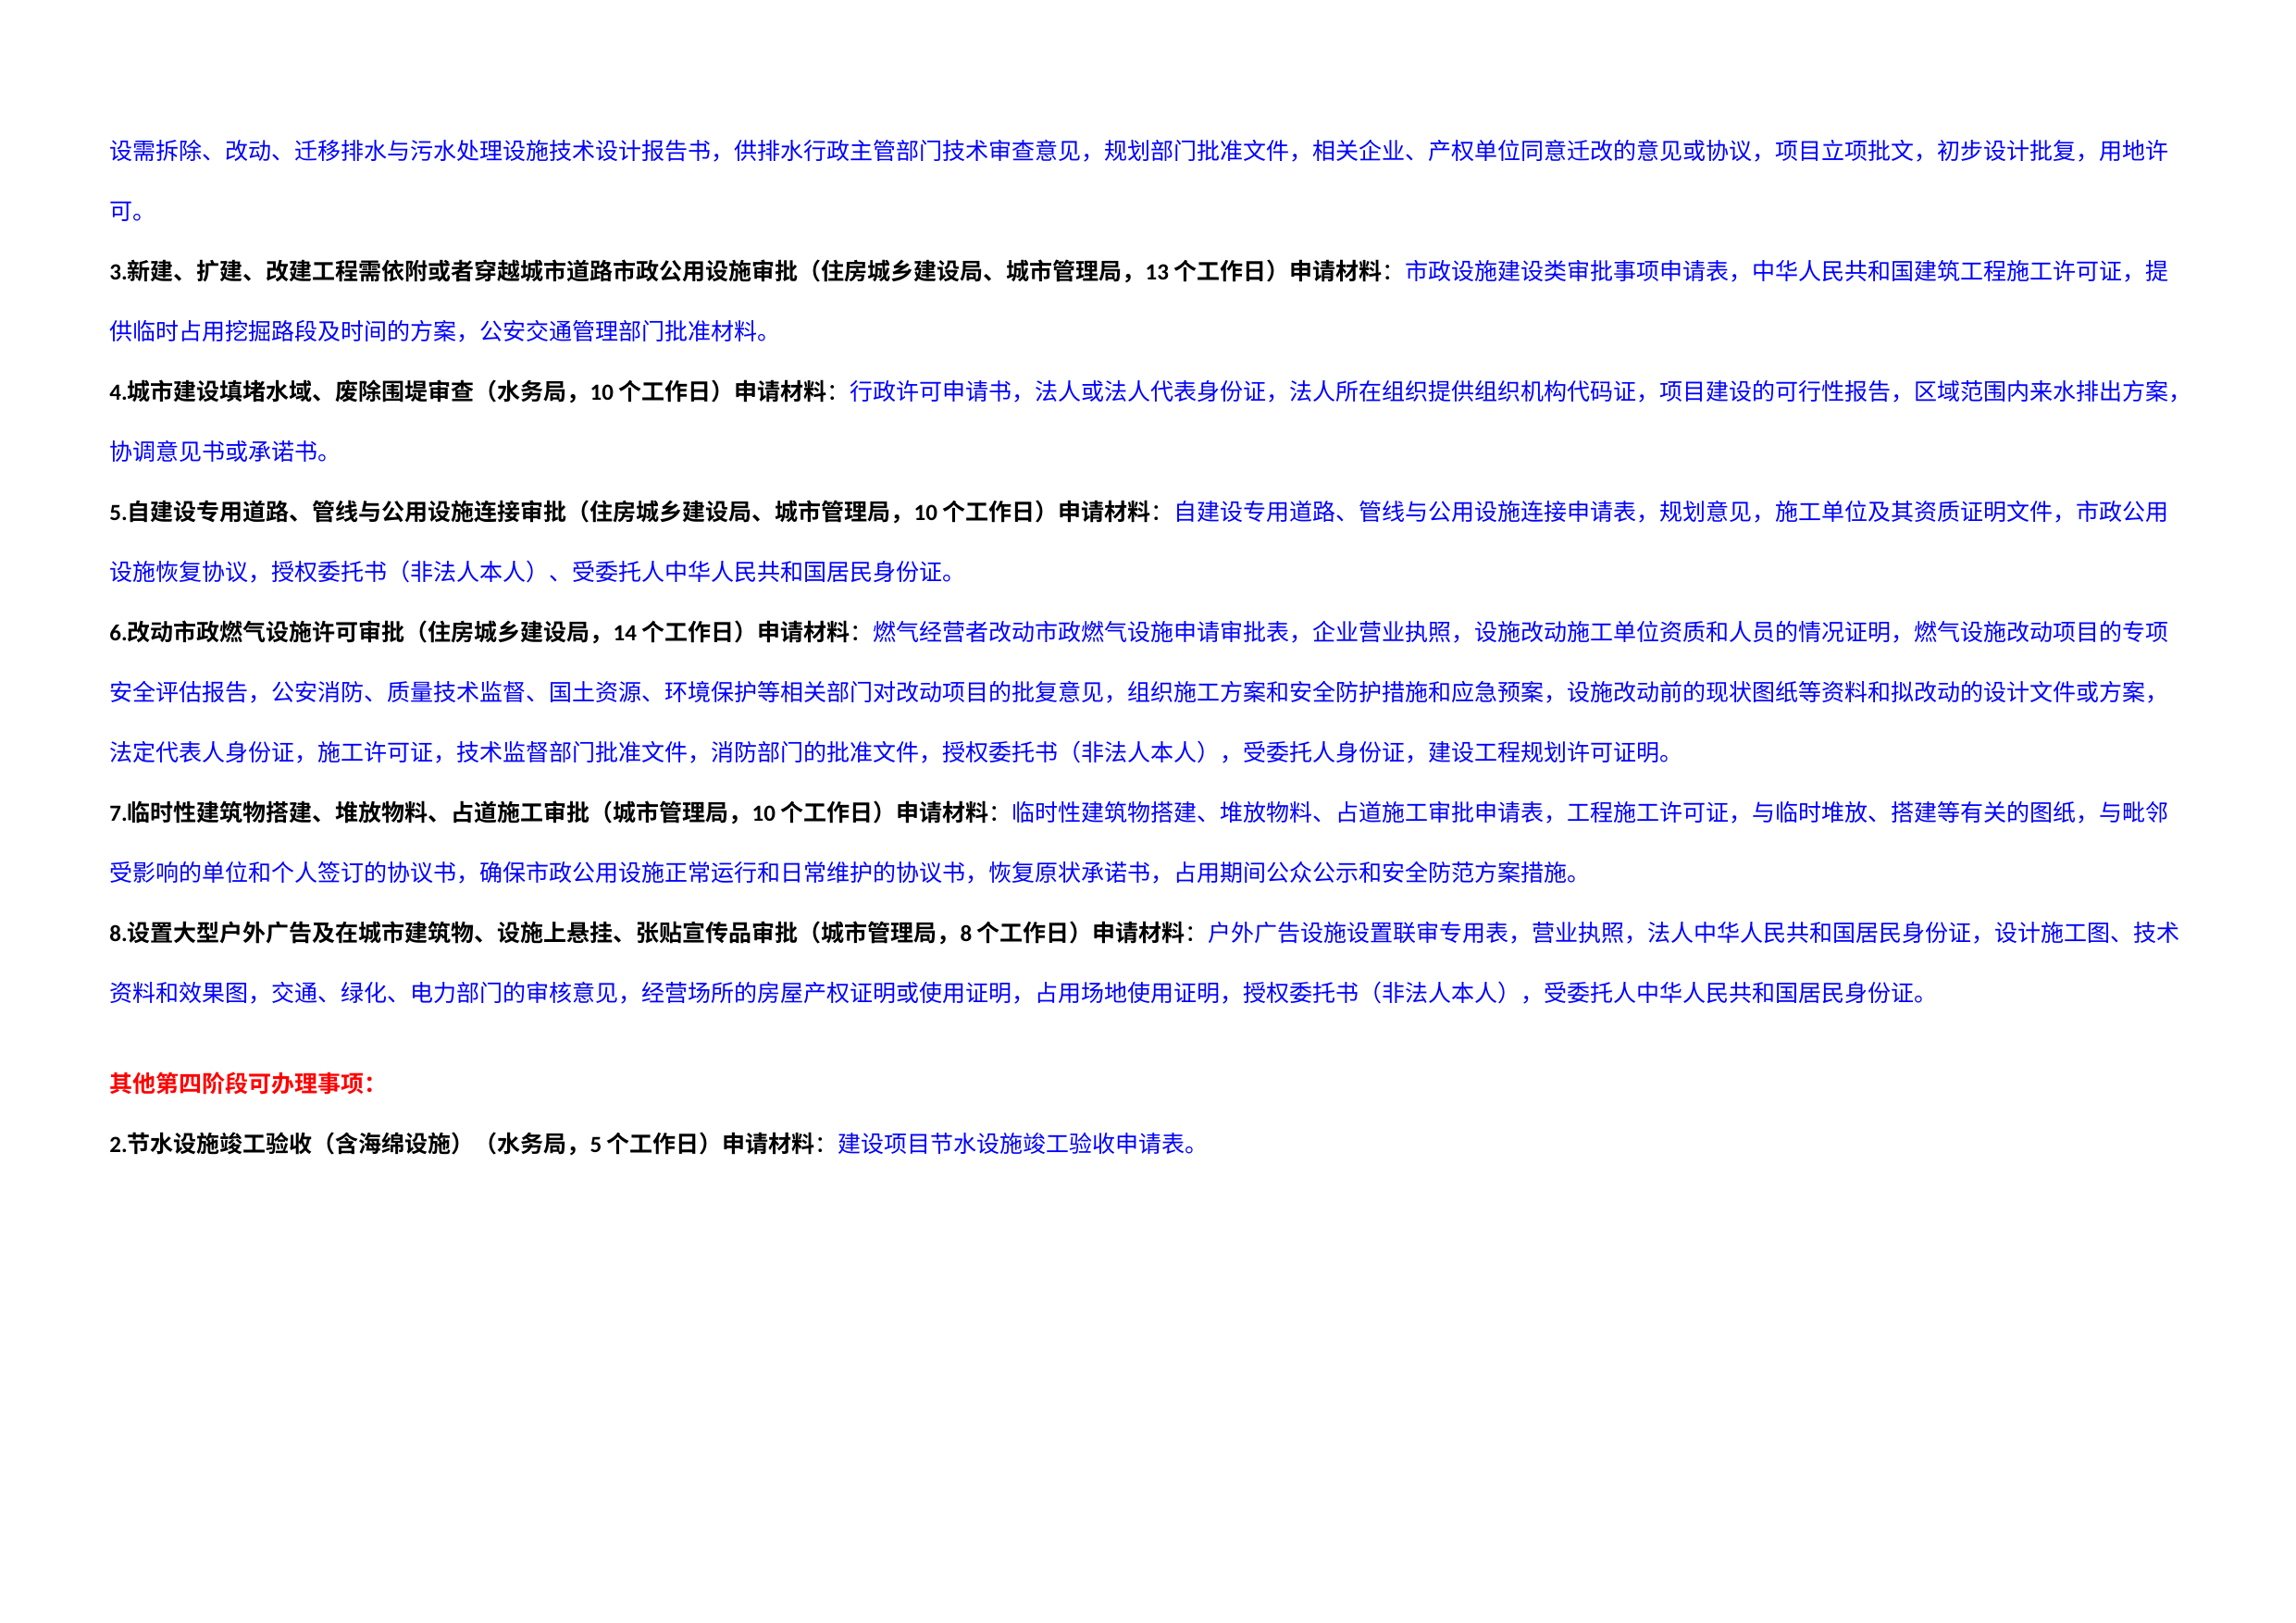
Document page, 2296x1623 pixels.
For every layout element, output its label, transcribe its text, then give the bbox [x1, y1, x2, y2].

text 7.临时性建筑物搭建、堆放物料、占道施工审批（城市管理局，10个工作日）申请材料：临时性建筑物搭建、堆放物料、占道施工审批申请表，工程施工许可证，与临时堆放、搭建等有关的图纸，与毗邻受影响的单位和个人签订的协议书，确保市政公用设施正常运行和日常维护的协议书，恢复原状承诺书，占用期间公众公示和安全防范方案措施。 [109, 781, 2186, 901]
text 8.设置大型户外广告及在城市建筑物、设施上悬挂、张贴宣传品审批（城市管理局，8个工作日）申请材料：户外广告设施设置联审专用表，营业执照，法人中华人民共和国居民身份证，设计施工图、技术资料和效果图，交通、绿化、电力部门的审核意见，经营场所的房屋产权证明或使用证明，占用场地使用证明，授权委托书（非法人本人），受委托人中华人民共和国居民身份证。 [109, 901, 2186, 1022]
text 其他第四阶段可办理事项： [109, 1052, 2186, 1112]
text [109, 119, 2186, 240]
text 5.自建设专用道路、管线与公用设施连接审批（住房城乡建设局、城市管理局，10个工作日）申请材料：自建设专用道路、管线与公用设施连接申请表，规划意见，施工单位及其资质证明文件，市政公用设施恢复协议，授权委托书（非法人本人）、受委托人中华人民共和国居民身份证。 [109, 480, 2186, 601]
text 4.城市建设填堵水域、废除围堤审查（水务局，10个工作日）申请材料：行政许可申请书，法人或法人代表身份证，法人所在组织提供组织机构代码证，项目建设的可行性报告，区域范围内来水排出方案，协调意见书或承诺书。 [109, 360, 2186, 480]
text 3.新建、扩建、改建工程需依附或者穿越城市道路市政公用设施审批（住房城乡建设局、城市管理局，13个工作日）申请材料：市政设施建设类审批事项申请表，中华人民共和国建筑工程施工许可证，提供临时占用挖掘路段及时间的方案，公安交通管理部门批准材料。 [109, 240, 2186, 360]
text 6.改动市政燃气设施许可审批（住房城乡建设局，14个工作日）申请材料：燃气经营者改动市政燃气设施申请审批表，企业营业执照，设施改动施工单位资质和人员的情况证明，燃气设施改动项目的专项安全评估报告，公安消防、质量技术监督、国土资源、环境保护等相关部门对改动项目的批复意见，组织施工方案和安全防护措施和应急预案，设施改动前的现状图纸等资料和拟改动的设计文件或方案，法定代表人身份证，施工许可证，技术监督部门批准文件，消防部门的批准文件，授权委托书（非法人本人），受委托人身份证，建设工程规划许可证明。 [109, 601, 2186, 781]
text 2.节水设施竣工验收（含海绵设施）（水务局，5个工作日）申请材料：建设项目节水设施竣工验收申请表。 [109, 1112, 2186, 1172]
